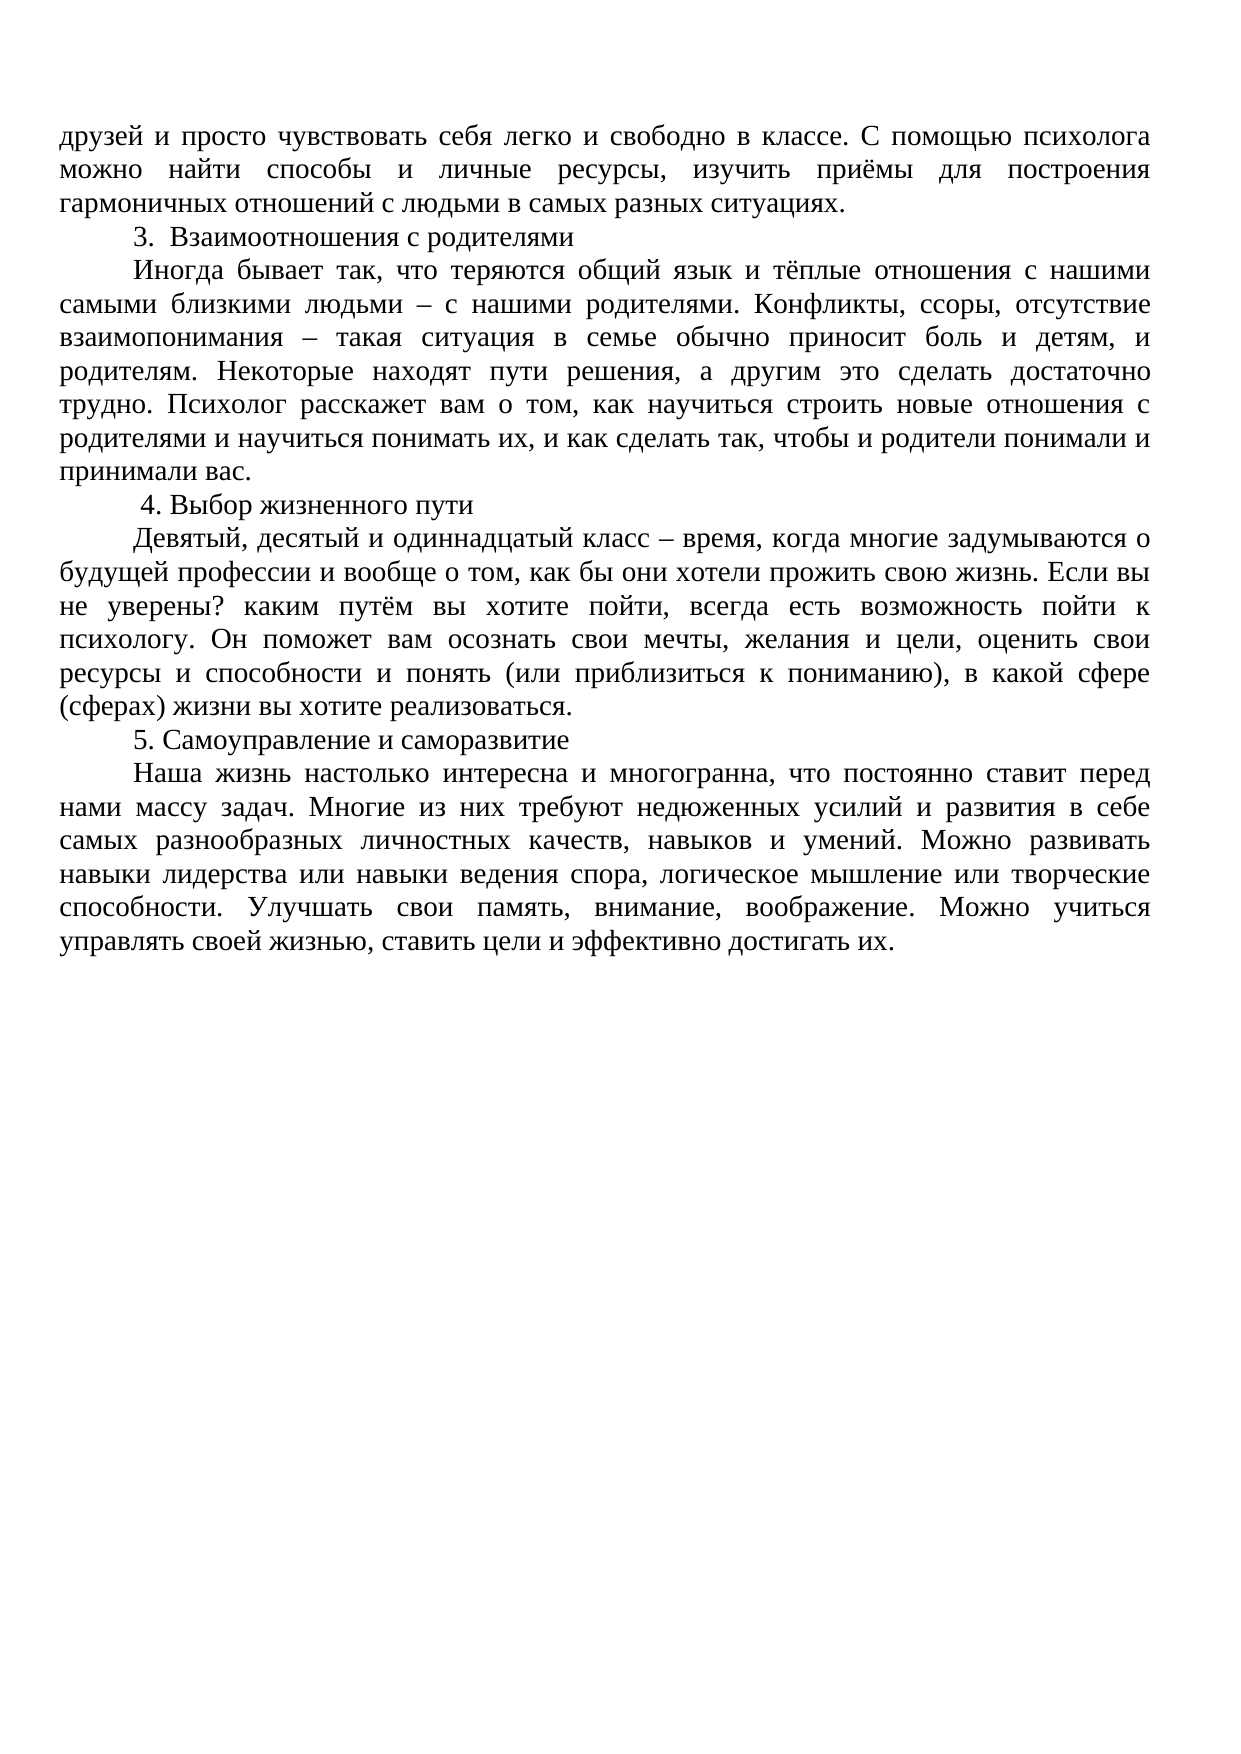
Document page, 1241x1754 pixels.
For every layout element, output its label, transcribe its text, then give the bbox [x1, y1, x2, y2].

text Девятый, десятый и одиннадцатый класс – время, когда многие задумываются о будущей профессии и вообще о том, как бы они хотели прожить свою жизнь. Если вы не уверены? каким путём вы хотите пойти, всегда есть возможность пойти к психологу. Он поможет вам осознать свои мечты, желания и цели, оценить свои ресурсы и способности и понять (или приблизиться к пониманию), в какой сфере (сферах) жизни вы хотите реализоваться. [59, 521, 1152, 722]
text 5. Самоуправление и саморазвитие [59, 722, 1152, 755]
text Наша жизнь настолько интересна и многогранна, что постоянно ставит перед нами массу задач. Многие из них требуют недюженных усилий и развития в себе самых разнообразных личностных качеств, навыков и умений. Можно развивать навыки лидерства или навыки ведения спора, логическое мышление или творческие способности. Улучшать свои память, внимание, воображение. Можно учиться управлять своей жизнью, ставить цели и эффективно достигать их. [59, 755, 1152, 957]
text Иногда бывает так, что теряются общий язык и тёплые отношения с нашими самыми близкими людьми – с нашими родителями. Конфликты, ссоры, отсутствие взаимопонимания – такая ситуация в семье обычно приносит боль и детям, и родителям. Некоторые находят пути решения, а другим это сделать достаточно трудно. Психолог расскажет вам о том, как научиться строить новые отношения с родителями и научиться понимать их, и как сделать так, чтобы и родители понимали и принимали вас. [59, 252, 1152, 487]
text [59, 118, 1152, 219]
text 3. Взаимоотношения с родителями [59, 219, 1152, 252]
text 4. Выбор жизненного пути [59, 487, 1152, 521]
